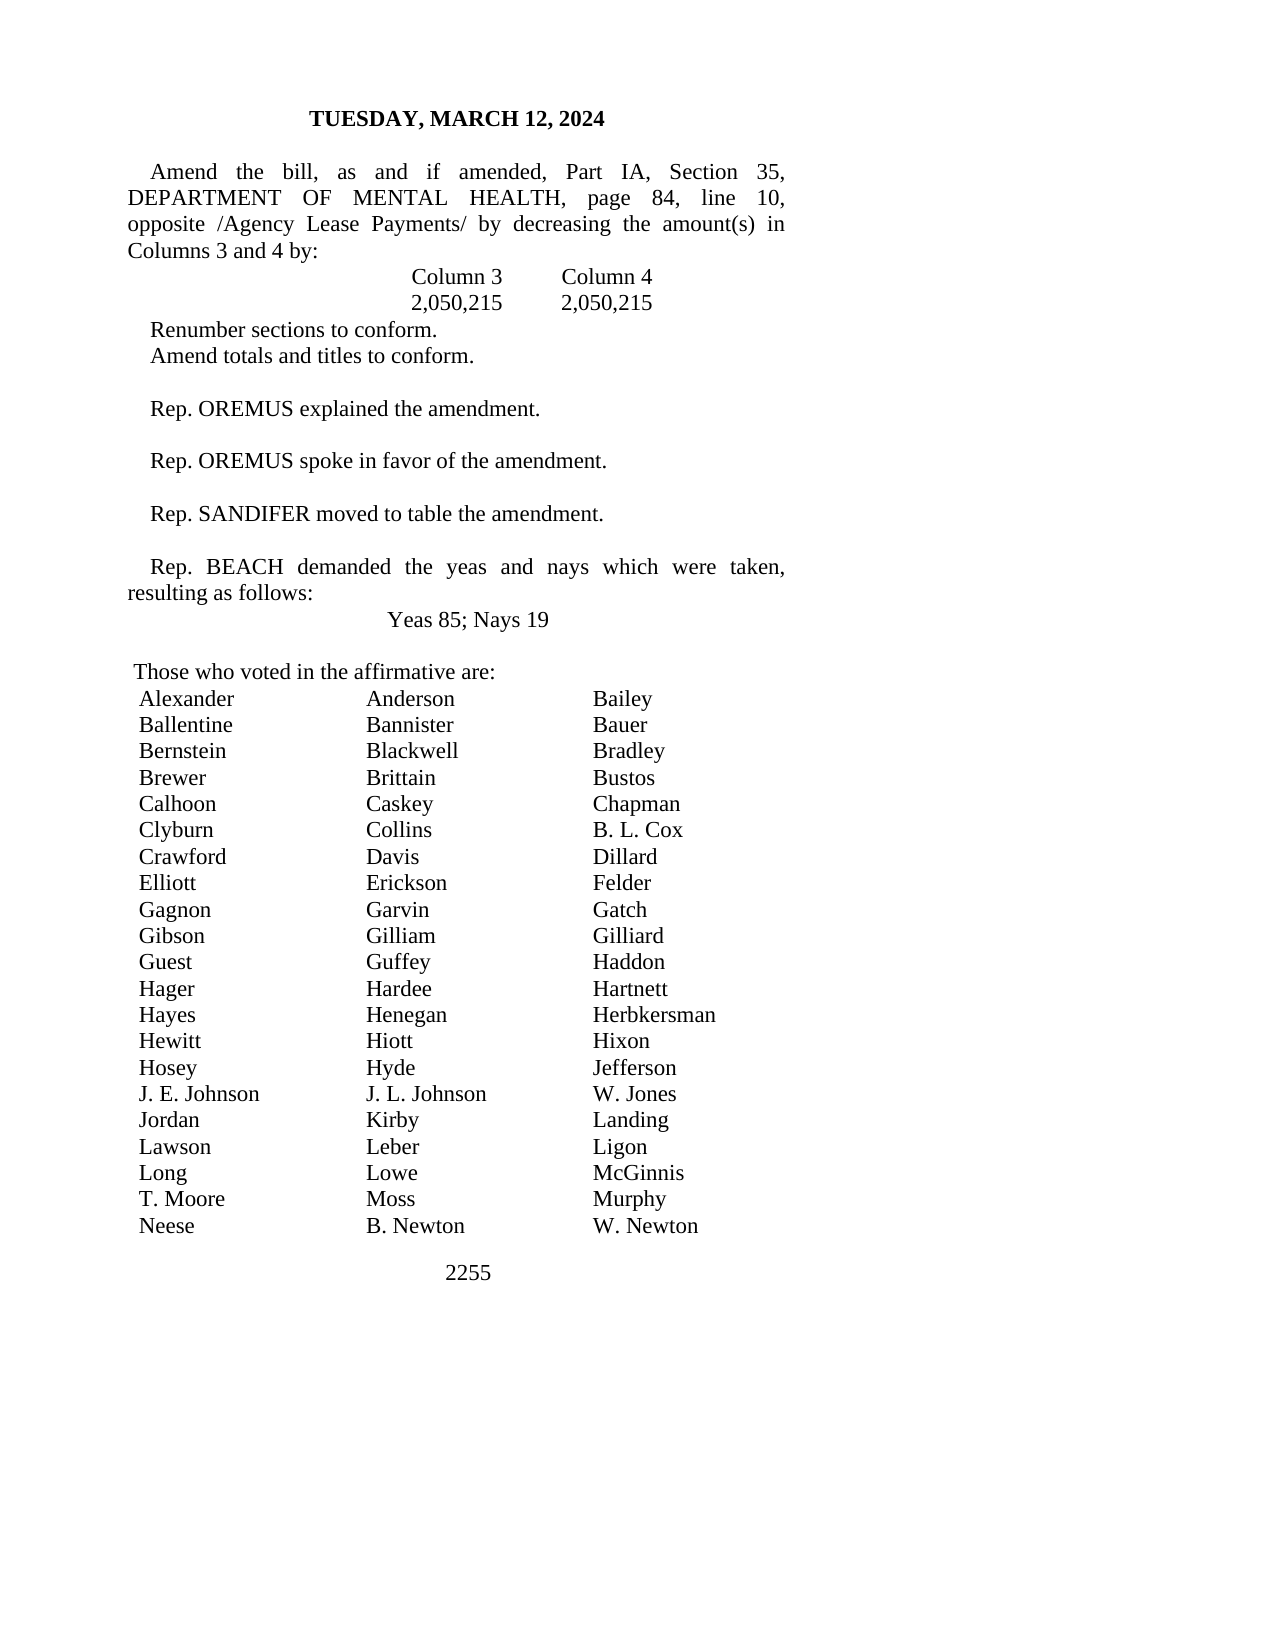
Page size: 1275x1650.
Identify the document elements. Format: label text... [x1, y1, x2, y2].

text Rep. BEACH demanded the yeas and nays which were taken, resulting as follows: [127, 553, 786, 606]
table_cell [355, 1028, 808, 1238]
text Rep. OREMUS spoke in favor of the amendment. [127, 448, 786, 474]
text Amend totals and titles to conform. [127, 342, 786, 368]
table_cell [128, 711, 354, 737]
text 2,050,215 2,050,215 [127, 289, 786, 316]
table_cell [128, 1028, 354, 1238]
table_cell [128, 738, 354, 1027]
text Amend the bill, as and if amended, Part IA, Section 35, DEPARTMENT OF MENTAL HEALTH, page 84, line 10, opposite /Agency Lease Payments/ by decreasing the amount(s) in Columns 3 and 4 by: [127, 158, 786, 263]
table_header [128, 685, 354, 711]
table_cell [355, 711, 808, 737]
text Those who voted in the affirmative are: [127, 658, 786, 685]
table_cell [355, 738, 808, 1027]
text Yeas 85; Nays 19 [127, 606, 786, 632]
text Rep. OREMUS explained the amendment. [127, 395, 786, 421]
text Renumber sections to conform. [127, 316, 786, 342]
text Rep. SANDIFER moved to table the amendment. [127, 500, 786, 527]
text Column 3 Column 4 [127, 263, 786, 289]
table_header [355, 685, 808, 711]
